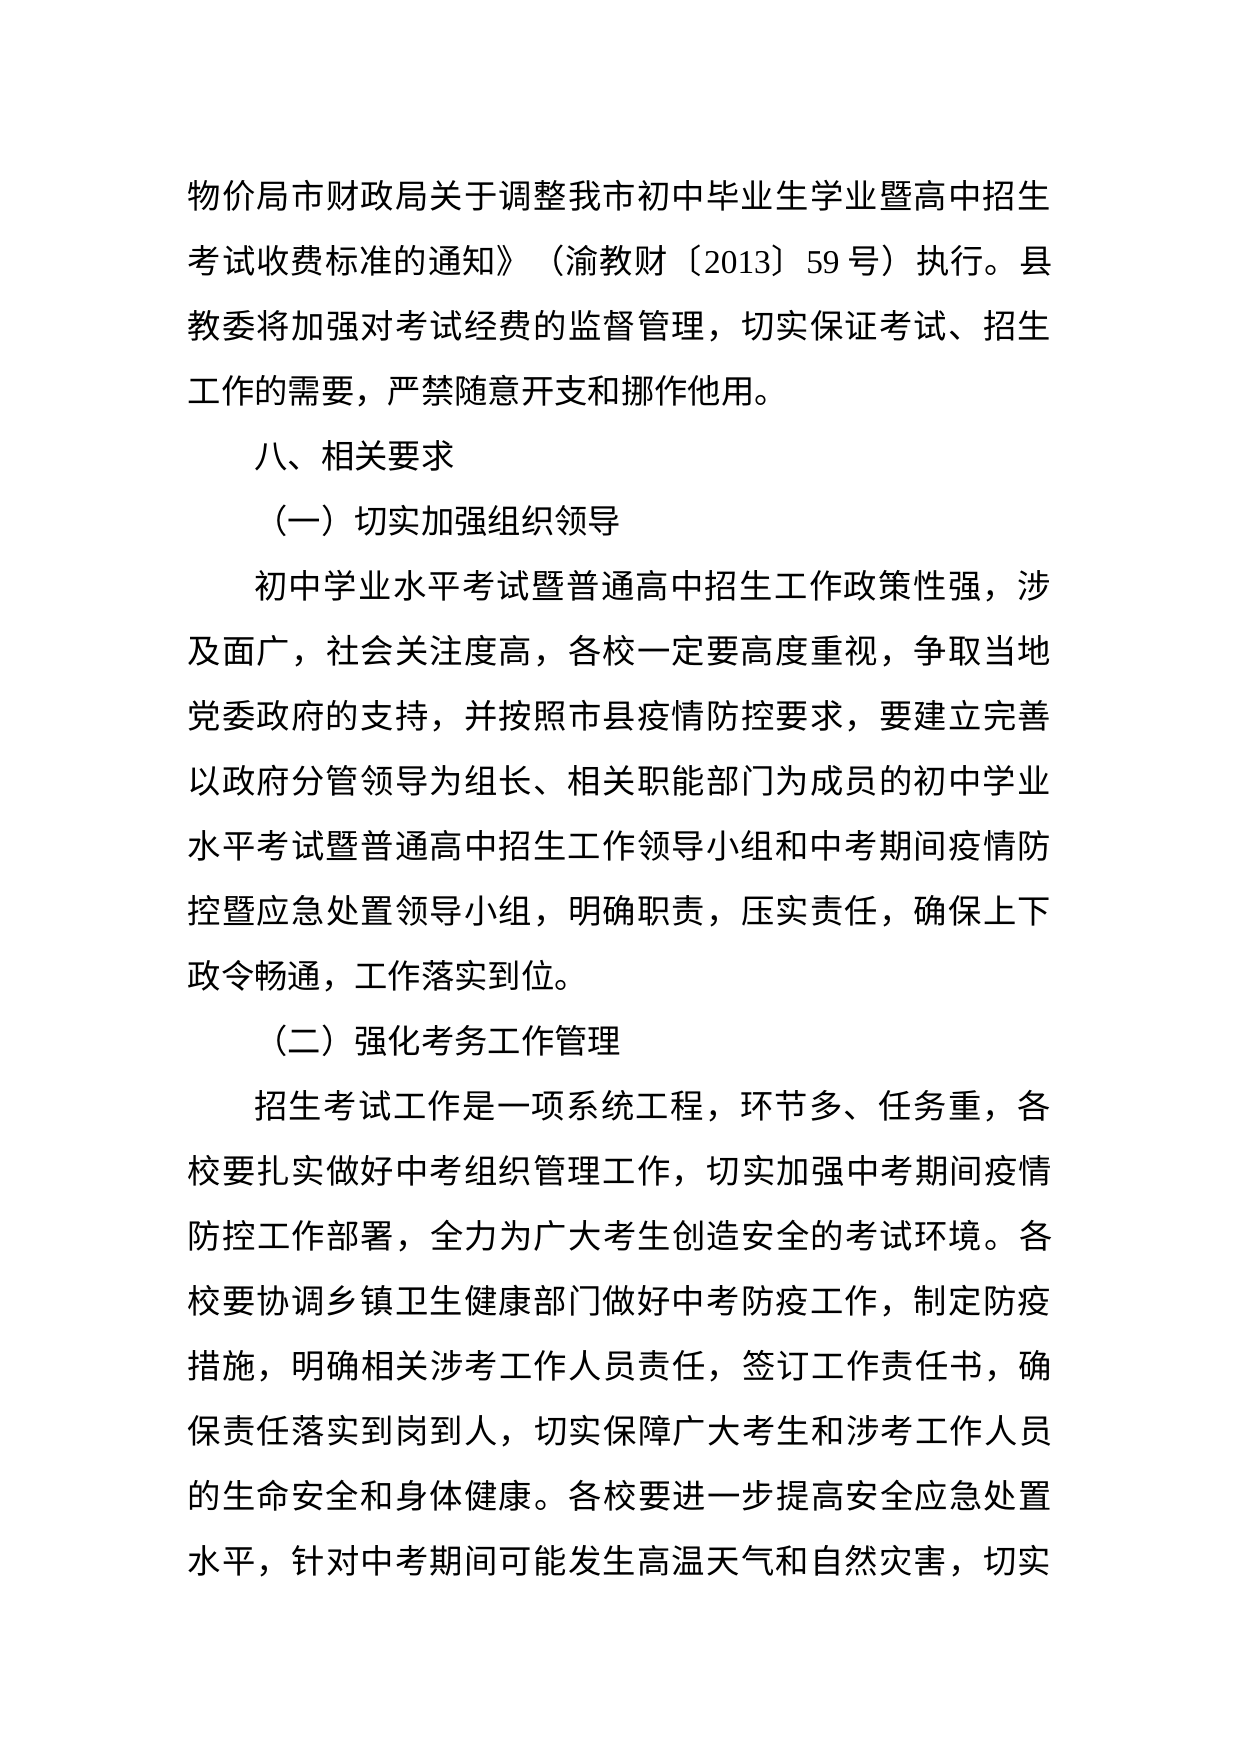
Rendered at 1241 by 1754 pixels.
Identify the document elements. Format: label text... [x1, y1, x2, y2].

text 八、相关要求 [187, 422, 1053, 487]
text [187, 162, 1053, 422]
text （一）切实加强组织领导 [187, 487, 1053, 552]
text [187, 1072, 1053, 1592]
text 初中学业水平考试暨普通高中招生工作政策性强，涉及面广，社会关注度高，各校一定要高度重视，争取当地党委政府的支持，并按照市县疫情防控要求，要建立完善以政府分管领导为组长、相关职能部门为成员的初中学业水平考试暨普通高中招生工作领导小组和中考期间疫情防控暨应急处置领导小组，明确职责，压实责任，确保上下政令畅通，工作落实到位。 [187, 552, 1053, 1007]
text （二）强化考务工作管理 [187, 1007, 1053, 1072]
